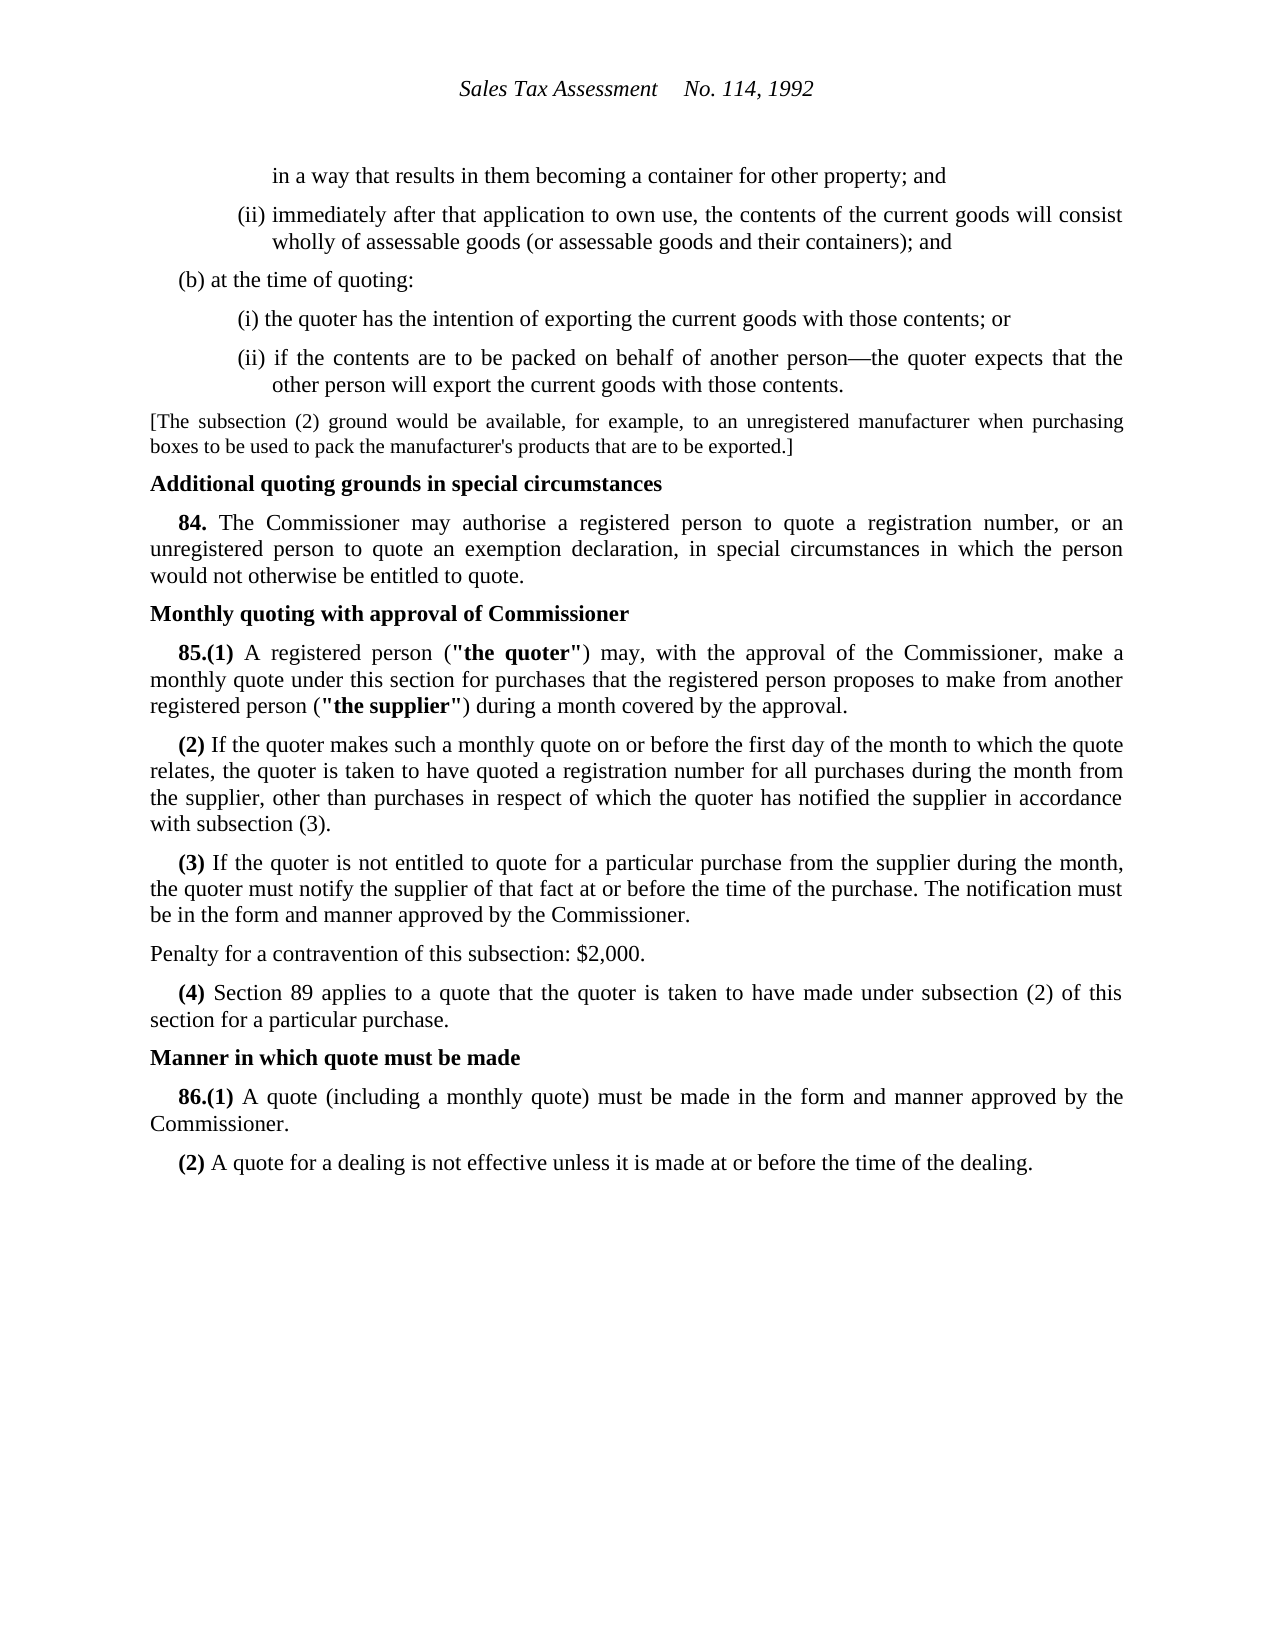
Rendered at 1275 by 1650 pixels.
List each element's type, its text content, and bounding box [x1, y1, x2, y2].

text Manner in which quote must be made [150, 1044, 1125, 1071]
text (3) If the quoter is not entitled to quote for a particular purchase from the supplier during the month, the quoter must notify the supplier of that fact at or before the time of the purchase. The notification must be in the form and manner approved by the Commissioner. [150, 849, 1125, 928]
text [The subsection (2) ground would be available, for example, to an unregistered manufacturer when purchasing boxes to be used to pack the manufacturer's products that are to be exported.] [150, 409, 1125, 458]
text (ii) immediately after that application to own use, the contents of the current goods will consist wholly of assessable goods (or assessable goods and their containers); and [237, 201, 1125, 254]
text (4) Section 89 applies to a quote that the quoter is taken to have made under subsection (2) of this section for a particular purchase. [150, 979, 1125, 1032]
text (ii) if the contents are to be packed on behalf of another person—the quoter expects that the other person will export the current goods with those contents. [237, 344, 1125, 397]
text Monthly quoting with approval of Commissioner [150, 601, 1125, 627]
text 86.(1) A quote (including a monthly quote) must be made in the form and manner approved by the Commissioner. [150, 1083, 1125, 1136]
text 84. The Commissioner may authorise a registered person to quote a registration number, or an unregistered person to quote an exemption declaration, in special circumstances in which the person would not otherwise be entitled to quote. [150, 509, 1125, 588]
text (2) A quote for a dealing is not effective unless it is made at or before the time of the dealing. [150, 1148, 1125, 1175]
text (i) the quoter has the intention of exporting the current goods with those contents; or [237, 305, 1125, 332]
text 85.(1) A registered person ("the quoter") may, with the approval of the Commissioner, make a monthly quote under this section for purchases that the registered person proposes to make from another registered person ("the supplier") during a month covered by the approval. [150, 639, 1125, 718]
text Penalty for a contravention of this subsection: $2,000. [150, 940, 1125, 967]
text (b) at the time of quoting: [178, 267, 1125, 293]
text (2) If the quoter makes such a monthly quote on or before the first day of the month to which the quote relates, the quoter is taken to have quoted a registration number for all purchases during the month from the supplier, other than purchases in respect of which the quoter has notified the supplier in accordance with subsection (3). [150, 731, 1125, 836]
text in a way that results in them becoming a container for other property; and [272, 162, 1125, 189]
text Additional quoting grounds in special circumstances [150, 470, 1125, 496]
